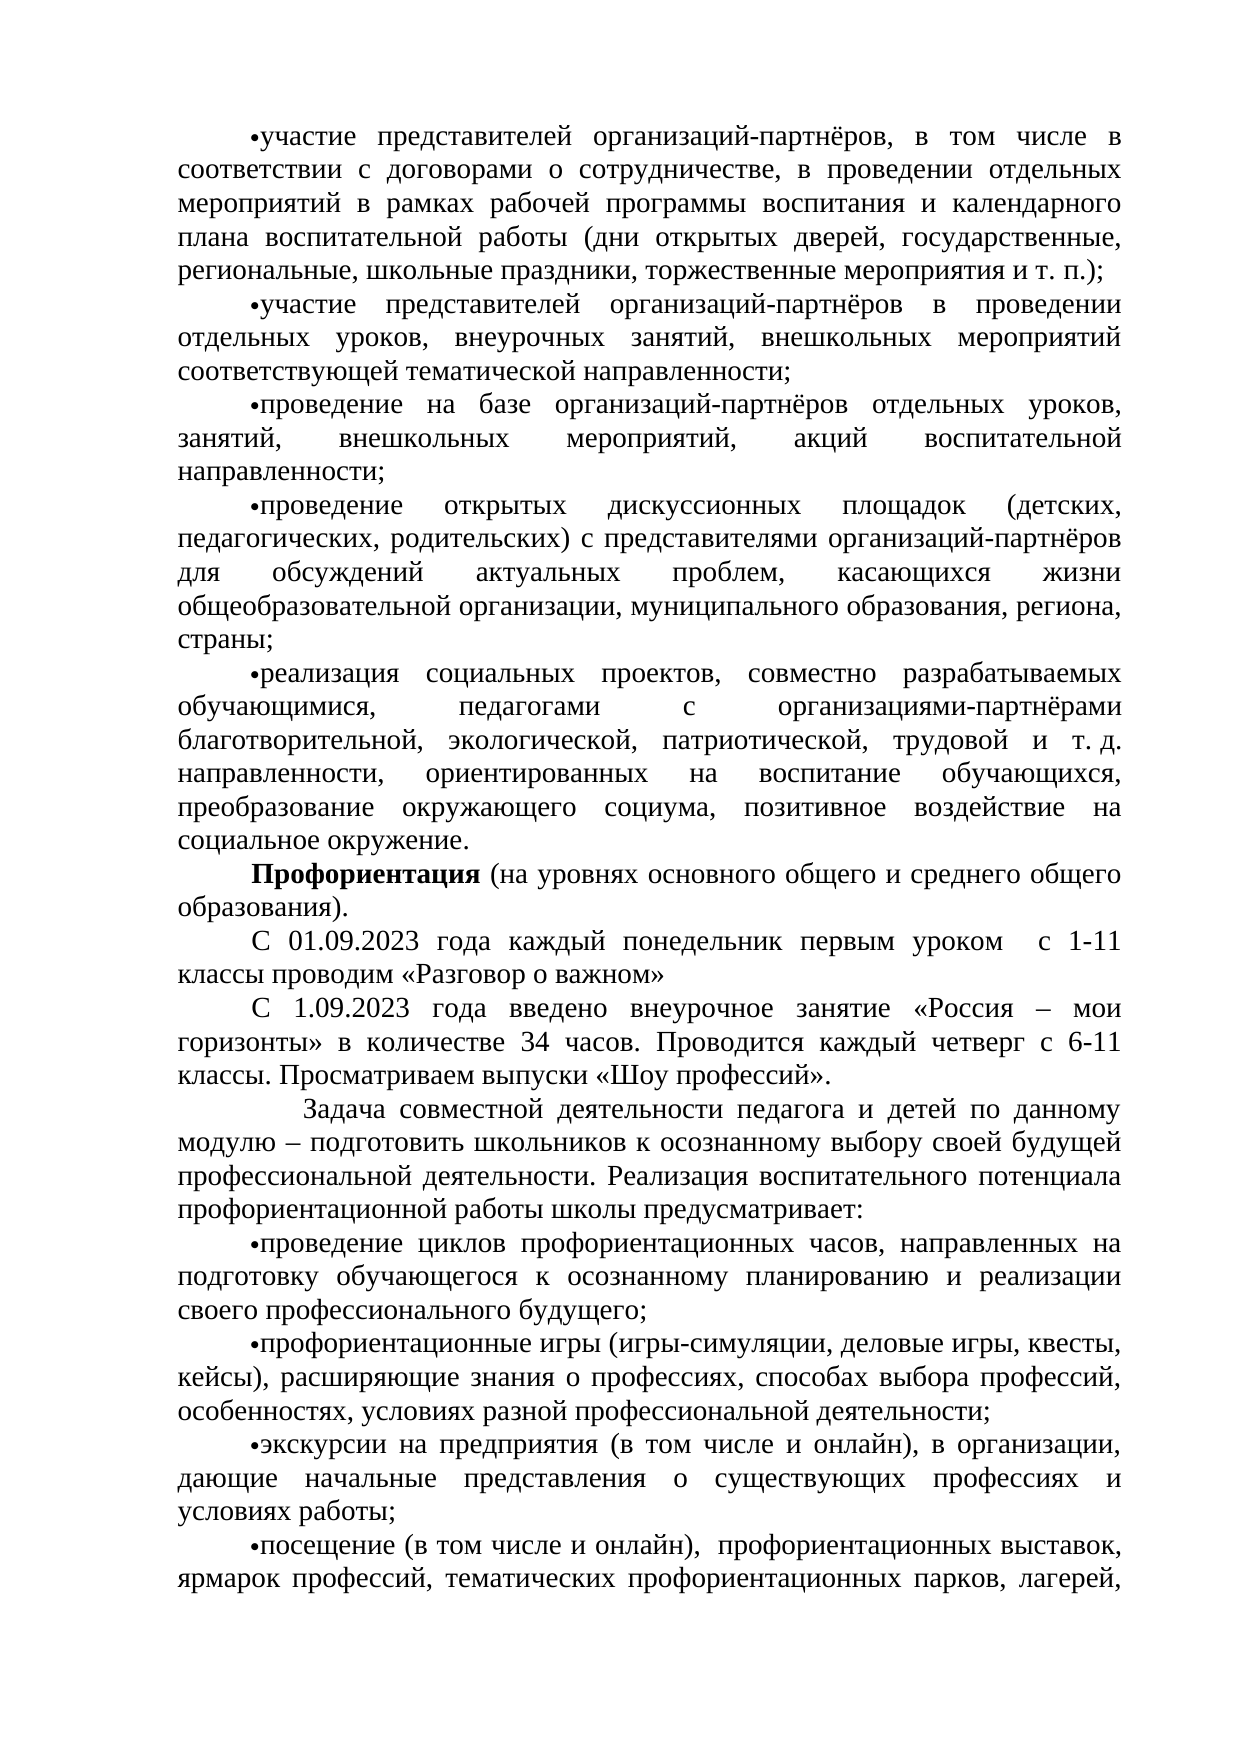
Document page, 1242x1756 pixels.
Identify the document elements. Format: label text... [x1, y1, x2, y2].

list проведение открытых дискуссионных площадок (детских, педагогических, родительских) с представителями организаций-партнёров для обсуждений актуальных проблем, касающихся жизни общеобразовательной организации, муниципального образования, региона, страны; [177, 487, 1122, 655]
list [177, 1527, 1122, 1594]
list участие представителей организаций-партнёров, в том числе в соответствии с договорами о сотрудничестве, в проведении отдельных мероприятий в рамках рабочей программы воспитания и календарного плана воспитательной работы (дни открытых дверей, государственные, региональные, школьные праздники, торжественные мероприятия и т. п.); [177, 118, 1122, 286]
list экскурсии на предприятия (в том числе и онлайн), в организации, дающие начальные представления о существующих профессиях и условиях работы; [177, 1426, 1122, 1527]
text С 1.09.2023 года введено внеурочное занятие «Россия – мои горизонты» в количестве 34 часов. Проводится каждый четверг с 6-11 классы. Просматриваем выпуски «Шоу профессий». [177, 990, 1122, 1091]
list проведение на базе организаций-партнёров отдельных уроков, занятий, внешкольных мероприятий, акций воспитательной направленности; [177, 386, 1122, 487]
list реализация социальных проектов, совместно разрабатываемых обучающимися, педагогами с организациями-партнёрами благотворительной, экологической, патриотической, трудовой и т. д. направленности, ориентированных на воспитание обучающихся, преобразование окружающего социума, позитивное воздействие на социальное окружение. [177, 655, 1122, 856]
text С 01.09.2023 года каждый понедельник первым уроком с 1-11 классы проводим «Разговор о важном» [177, 923, 1122, 990]
list участие представителей организаций-партнёров в проведении отдельных уроков, внеурочных занятий, внешкольных мероприятий соответствующей тематической направленности; [177, 286, 1122, 386]
text Задача совместной деятельности педагога и детей по данному модулю – подготовить школьников к осознанному выбору своей будущей профессиональной деятельности. Реализация воспитательного потенциала профориентационной работы школы предусматривает: [177, 1091, 1122, 1225]
list профориентационные игры (игры-симуляции, деловые игры, квесты, кейсы), расширяющие знания о профессиях, способах выбора профессий, особенностях, условиях разной профессиональной деятельности; [177, 1326, 1122, 1426]
list проведение циклов профориентационных часов, направленных на подготовку обучающегося к осознанному планированию и реализации своего профессионального будущего; [177, 1225, 1122, 1326]
text Профориентация (на уровнях основного общего и среднего общего образования). [177, 856, 1122, 923]
